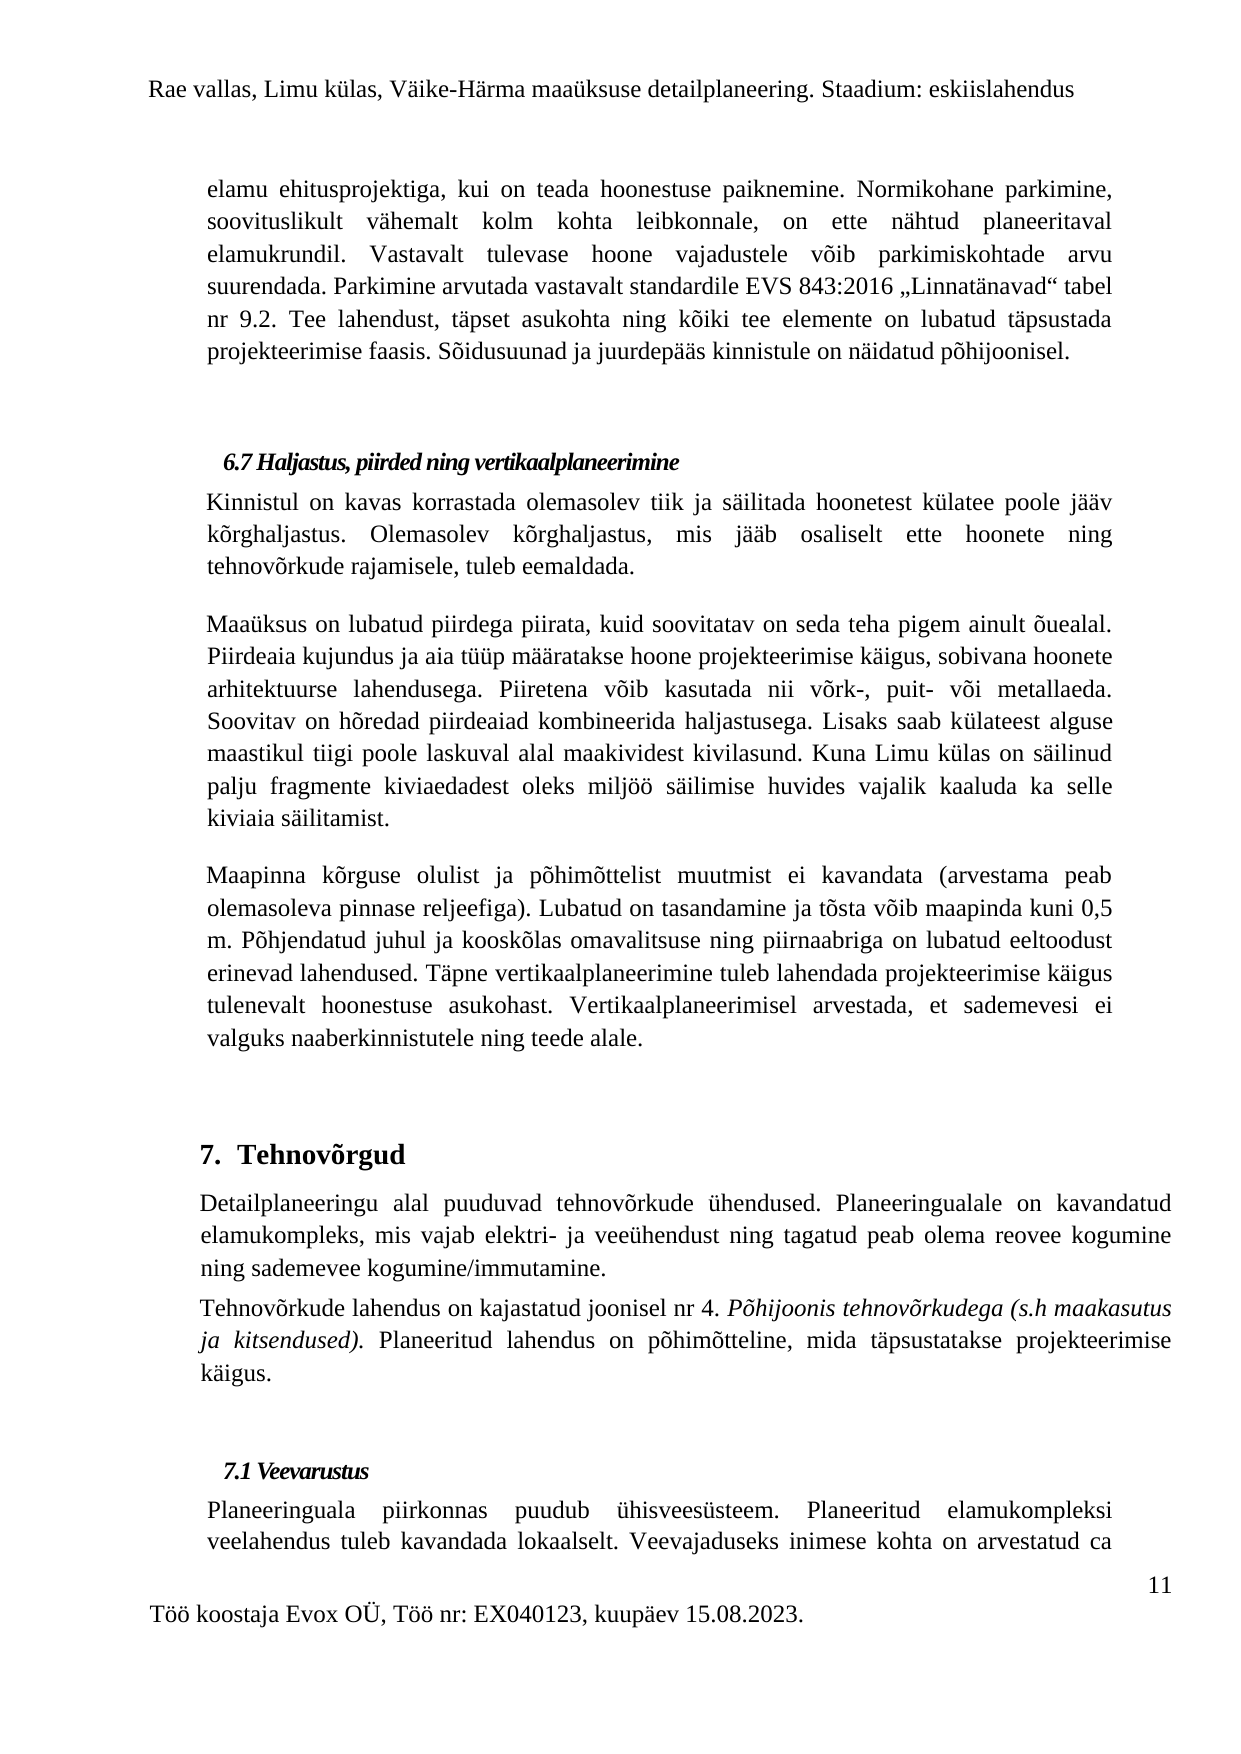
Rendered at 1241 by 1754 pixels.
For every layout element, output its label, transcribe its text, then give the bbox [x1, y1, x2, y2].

text Kinnistul on kavas korrastada olemasolev tiik ja säilitada hoonetest külatee poole jääv kõrghaljastus. Olemasolev kõrghaljastus, mis jääb osaliselt ette hoonete ning tehnovõrkude rajamisele, tuleb eemaldada. [206, 487, 1113, 580]
subtitle Tehnovõrgud [199, 1137, 1172, 1171]
text Detailplaneeringu alal puuduvad tehnovõrkude ühendused. Planeeringualale on kavandatud elamukompleks, mis vajab elektri- ja veeühendust ning tagatud peab olema reovee kogumine ning sademevee kogumine/immutamine. [199, 1188, 1172, 1281]
subtitle 7.1 Veevarustus [223, 1456, 1172, 1484]
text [206, 174, 1113, 365]
text Maaüksus on lubatud piirdega piirata, kuid soovitatav on seda teha pigem ainult õuealal. Piirdeaia kujundus ja aia tüüp määratakse hoone projekteerimise käigus, sobivana hoonete arhitektuurse lahendusega. Piiretena võib kasutada nii võrk-, puit- või metallaeda. Soovitav on hõredad piirdeaiad kombineerida haljastusega. Lisaks saab külateest alguse maastikul tiigi poole laskuval alal maakividest kivilasund. Kuna Limu külas on säilinud palju fragmente kiviaedadest oleks miljöö säilimise huvides vajalik kaaluda ka selle kiviaia säilitamist. [206, 609, 1113, 832]
subtitle 6.7 Haljastus, piirded ning vertikaalplaneerimine [223, 447, 1172, 476]
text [207, 1495, 1113, 1555]
text Tehnovõrkude lahendus on kajastatud joonisel nr 4. Põhijoonis tehnovõrkudega (s.h maakasutus ja kitsendused). Planeeritud lahendus on põhimõtteline, mida täpsustatakse projekteerimise käigus. [199, 1293, 1172, 1387]
text Maapinna kõrguse olulist ja põhimõttelist muutmist ei kavandata (arvestama peab olemasoleva pinnase reljeefiga). Lubatud on tasandamine ja tõsta võib maapinda kuni 0,5 m. Põhjendatud juhul ja kooskõlas omavalitsuse ning piirnaabriga on lubatud eeltoodust erinevad lahendused. Täpne vertikaalplaneerimine tuleb lahendada projekteerimise käigus tulenevalt hoonestuse asukohast. Vertikaalplaneerimisel arvestada, et sademevesi ei valguks naaberkinnistutele ning teede alale. [206, 861, 1113, 1051]
